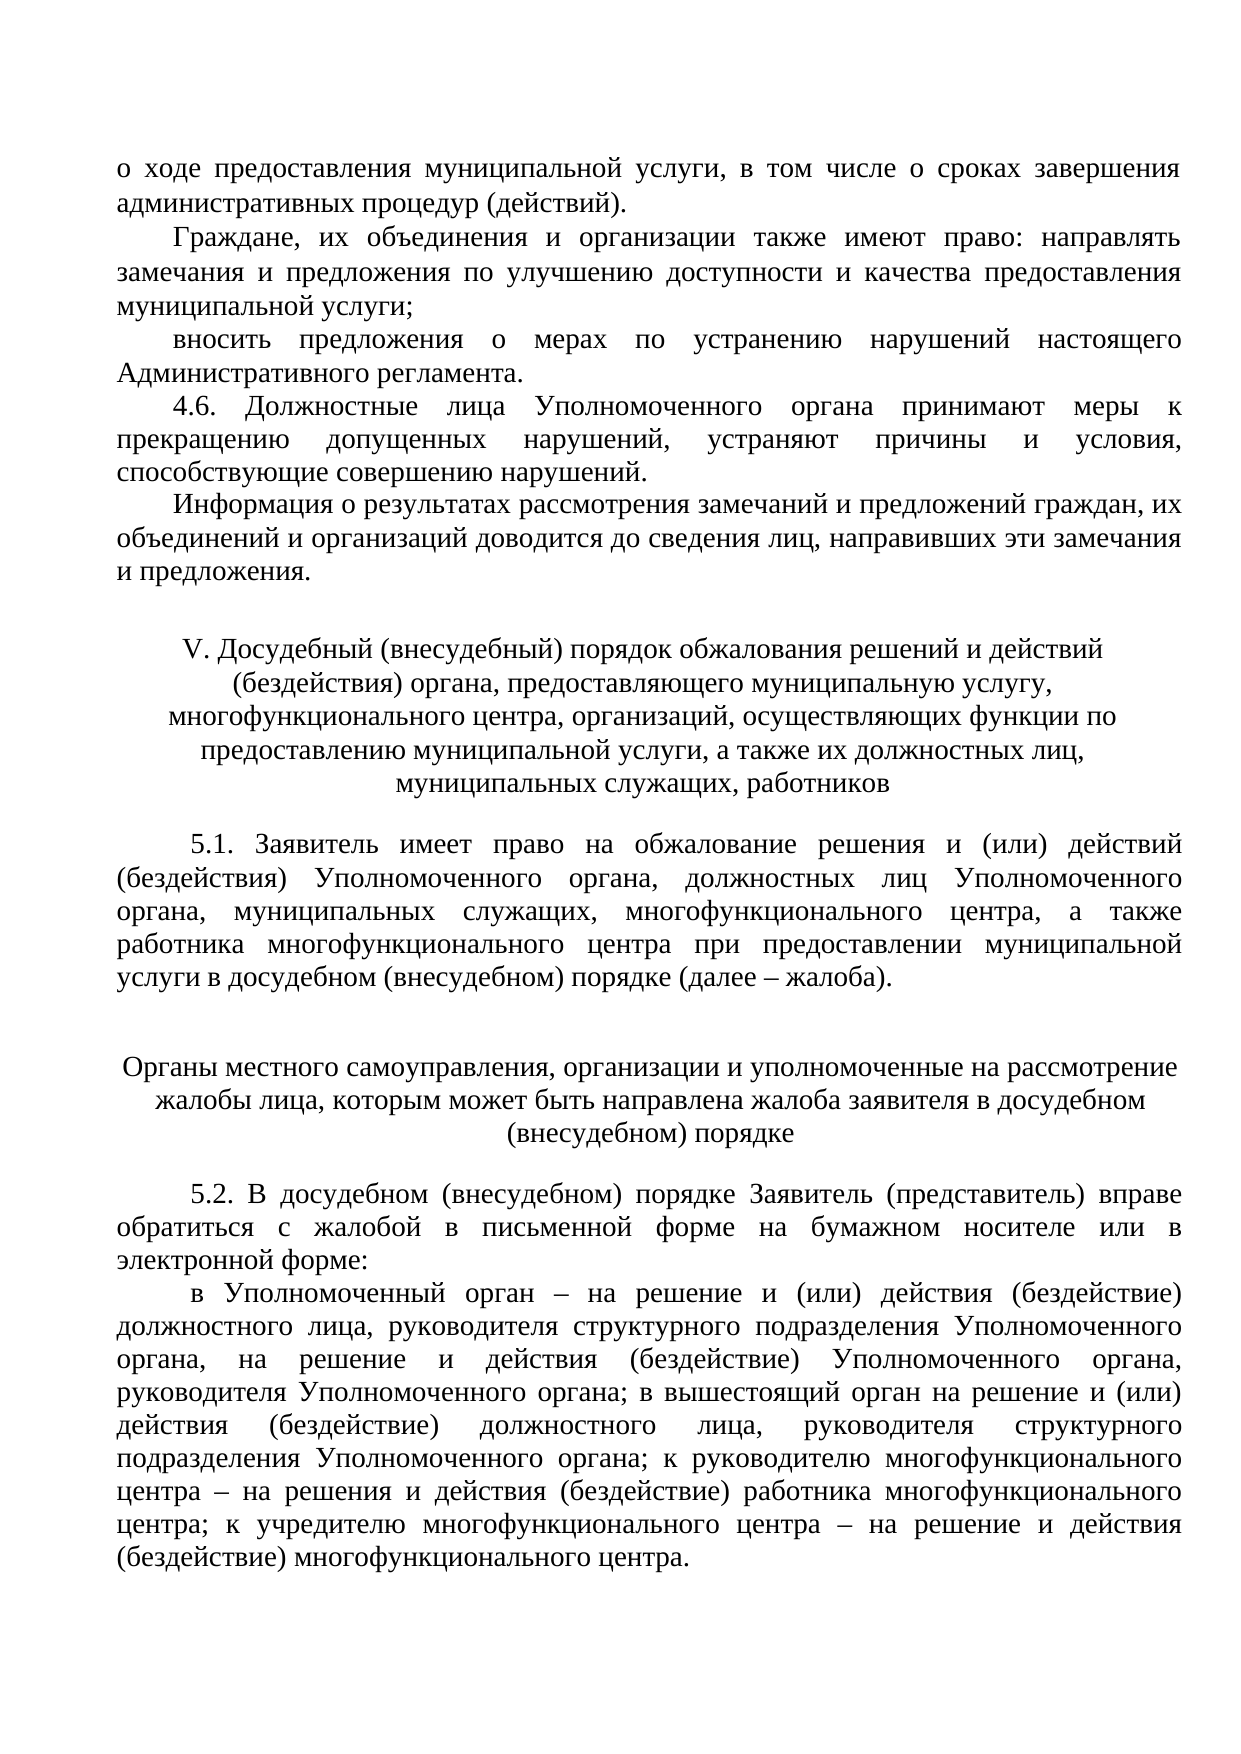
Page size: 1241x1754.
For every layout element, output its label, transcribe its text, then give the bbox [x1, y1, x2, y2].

text 5.2. В досудебном (внесудебном) порядке Заявитель (представитель) вправе обратиться с жалобой в письменной форме на бумажном носителе или в электронной форме: [116, 1177, 1183, 1276]
text в Уполномоченный орган – на решение и (или) действия (бездействие) должностного лица, руководителя структурного подразделения Уполномоченного органа, на решение и действия (бездействие) Уполномоченного органа, руководителя Уполномоченного органа; в вышестоящий орган на решение и (или) действия (бездействие) должностного лица, руководителя структурного подразделения Уполномоченного органа; к руководителю многофункционального центра – на решения и действия (бездействие) работника многофункционального центра; к учредителю многофункционального центра – на решение и действия (бездействие) многофункционального центра. [116, 1276, 1183, 1572]
text V. Досудебный (внесудебный) порядок обжалования решений и действий (бездействия) органа, предоставляющего муниципальную услугу, многофункционального центра, организаций, осуществляющих функции по предоставлению муниципальной услуги, а также их должностных лиц, муниципальных служащих, работников [118, 631, 1167, 799]
text Органы местного самоуправления, организации и уполномоченные на рассмотрение жалобы лица, которым может быть направлена жалоба заявителя в досудебном (внесудебном) порядке [118, 1050, 1182, 1149]
text Информация о результатах рассмотрения замечаний и предложений граждан, их объединений и организаций доводится до сведения лиц, направивших эти замечания и предложения. [116, 488, 1183, 586]
text 4.6. Должностные лица Уполномоченного органа принимают меры к прекращению допущенных нарушений, устраняют причины и условия, способствующие совершению нарушений. [116, 389, 1183, 487]
text 5.1. Заявитель имеет право на обжалование решения и (или) действий (бездействия) Уполномоченного органа, должностных лиц Уполномоченного органа, муниципальных служащих, многофункционального центра, а также работника многофункционального центра при предоставлении муниципальной услуги в досудебном (внесудебном) порядке (далее – жалоба). [116, 828, 1183, 992]
text вносить предложения о мерах по устранению нарушений настоящего Административного регламента. [116, 323, 1183, 388]
text Граждане, их объединения и организации также имеют право: направлять замечания и предложения по улучшению доступности и качества предоставления муниципальной услуги; [116, 219, 1182, 322]
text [116, 150, 1182, 218]
